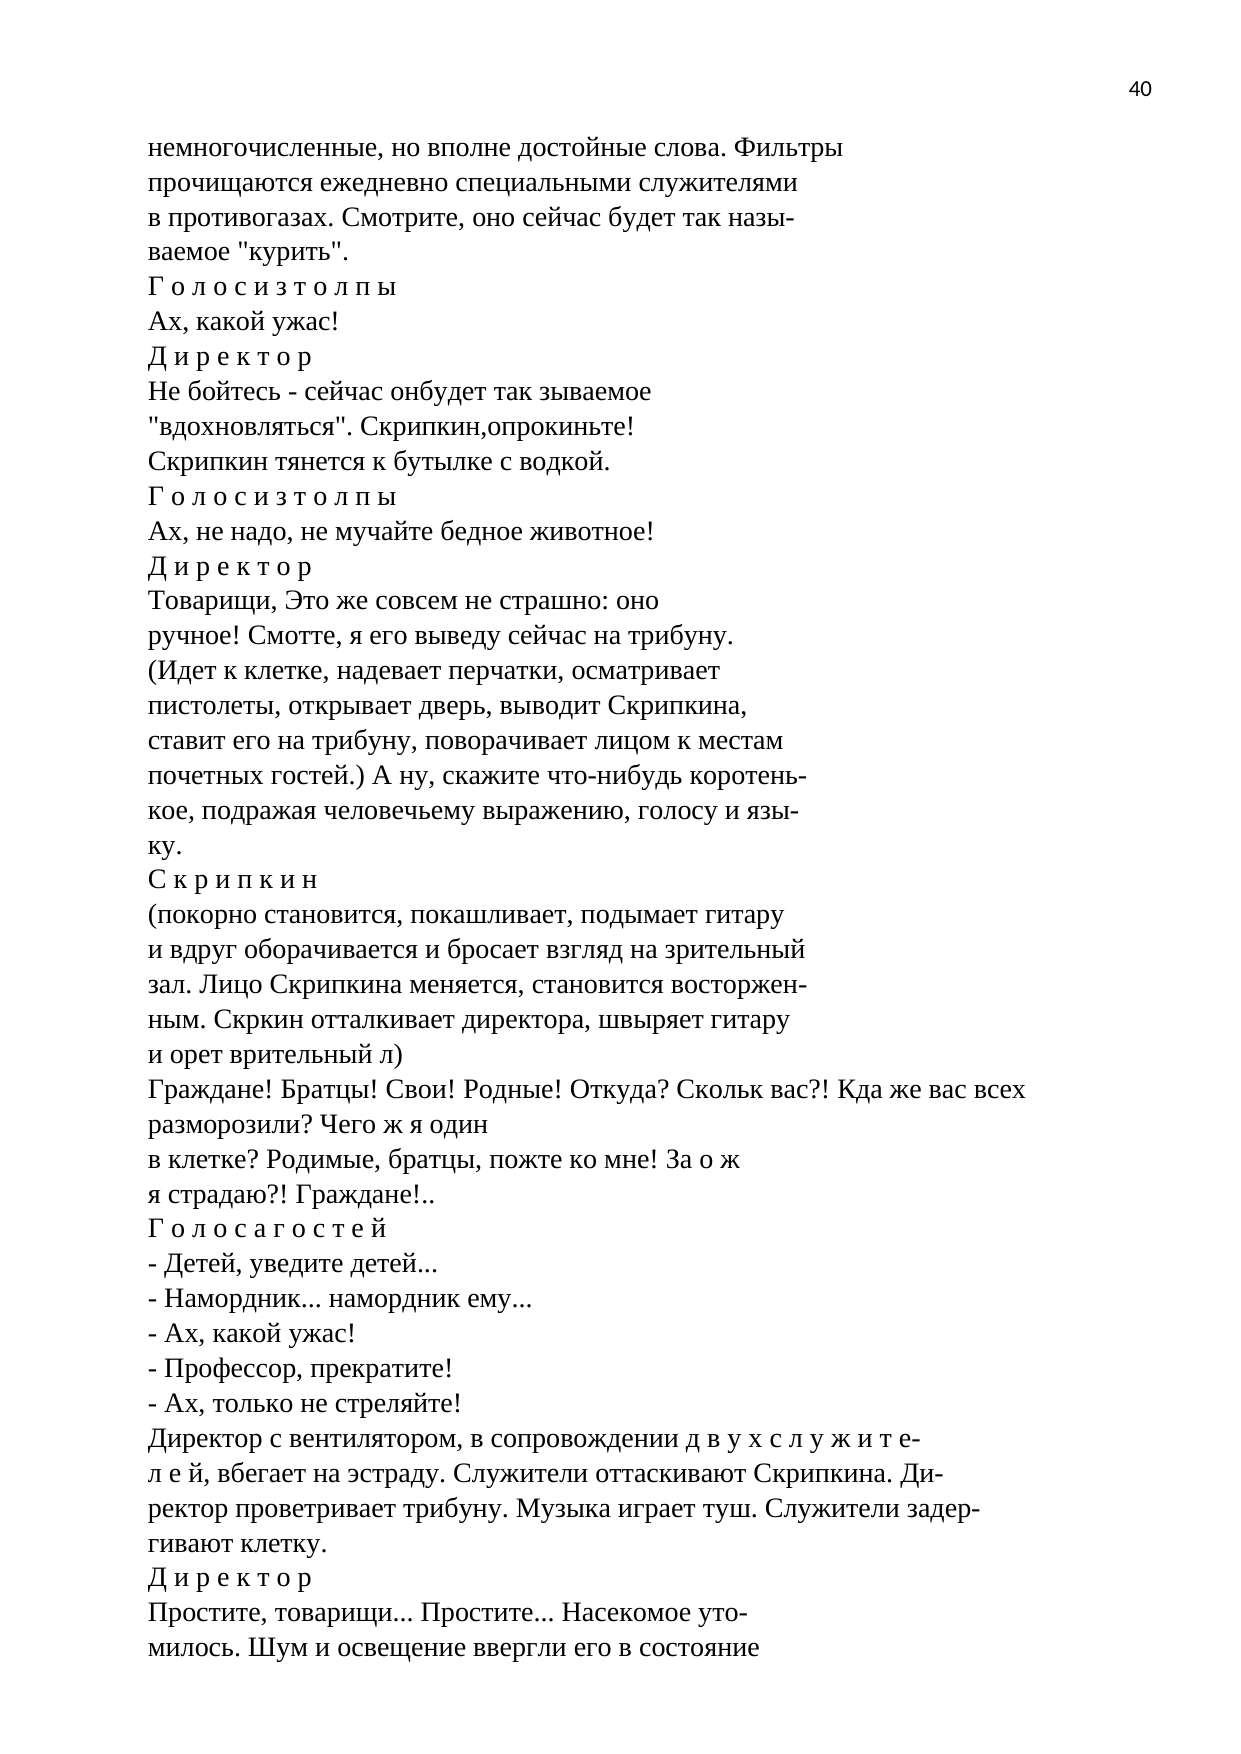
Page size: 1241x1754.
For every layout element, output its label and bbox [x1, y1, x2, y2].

text [148, 130, 1152, 1663]
